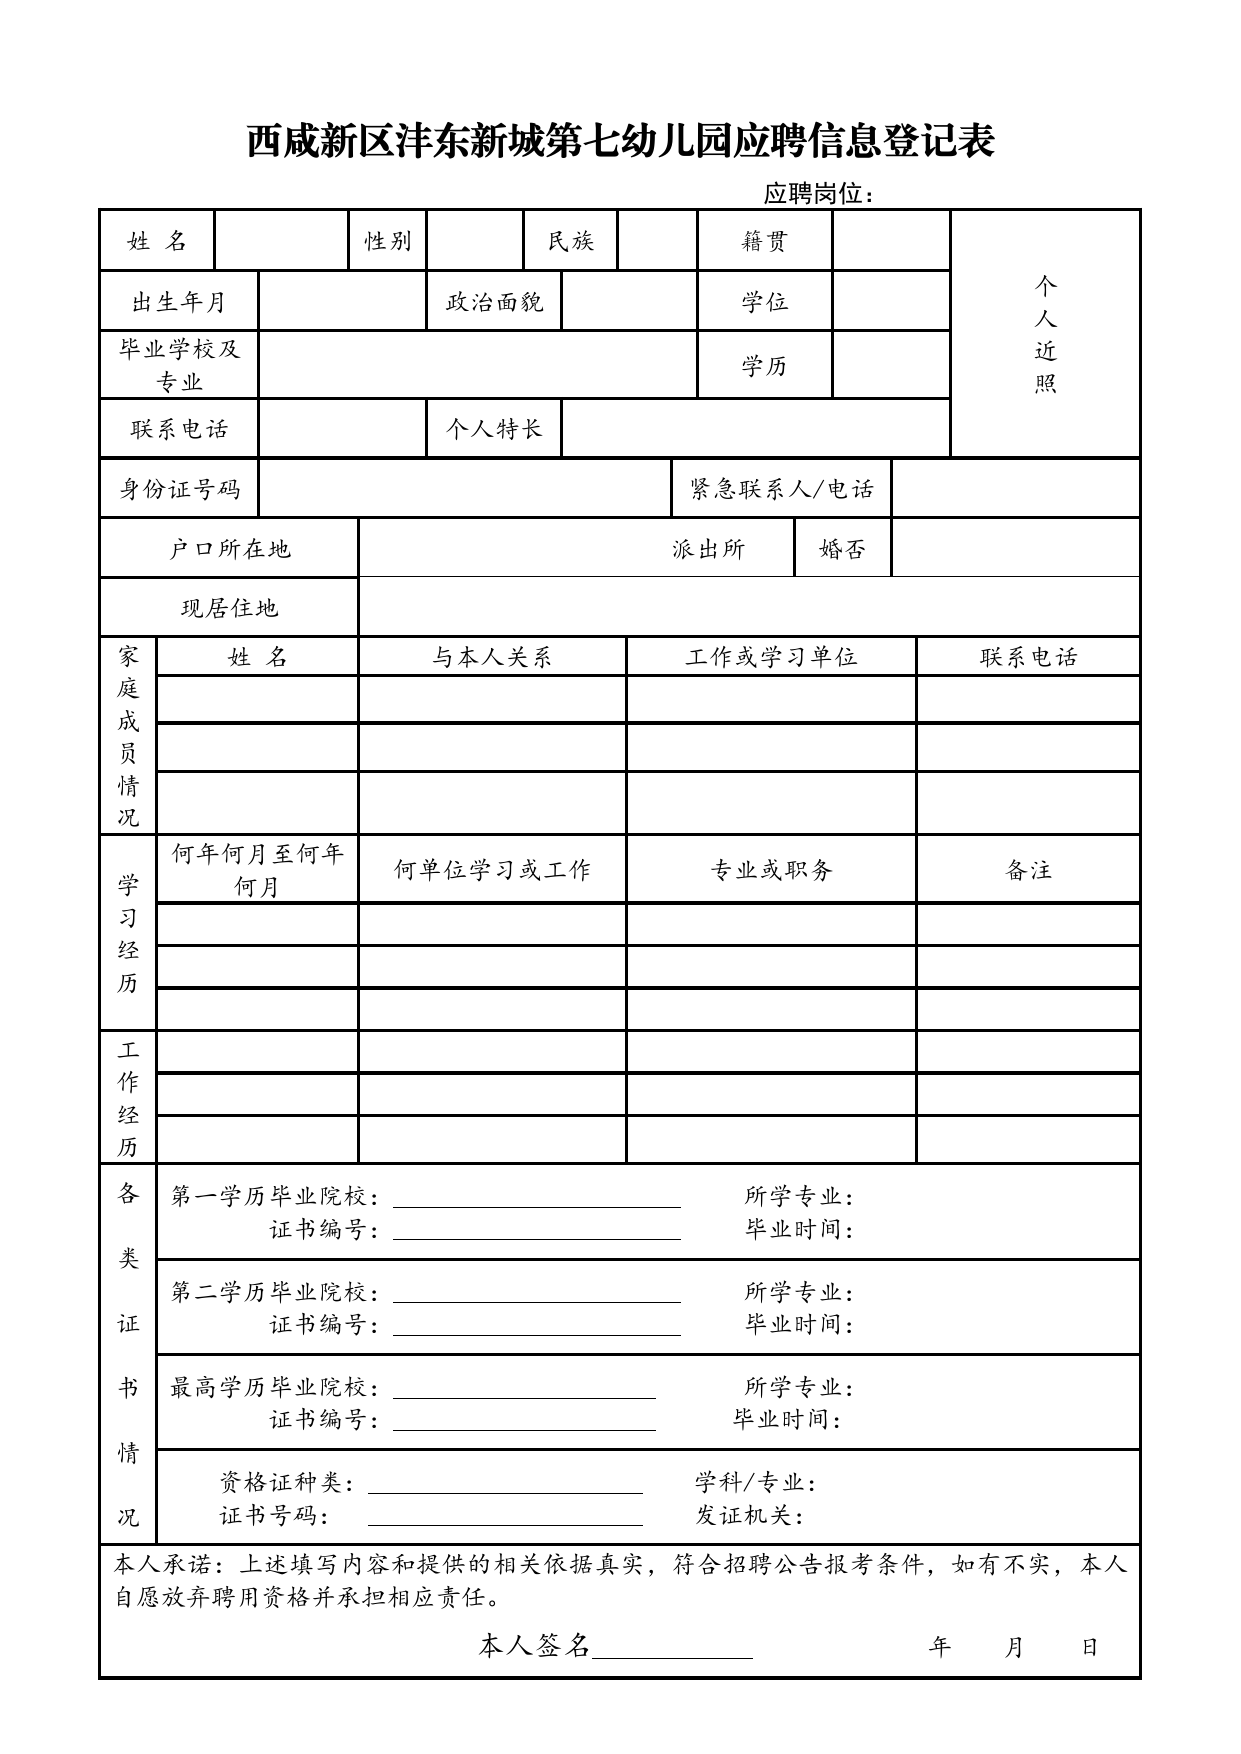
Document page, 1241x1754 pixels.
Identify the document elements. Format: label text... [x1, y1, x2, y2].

table_cell [260, 460, 670, 516]
table_cell [834, 332, 949, 397]
table_cell 家庭 成 员情况 [101, 638, 155, 833]
table_cell 本人承诺：上述填写内容和提供的相关依据真实，符合招聘公告报考条件，如有不实，本人自愿放弃聘用资格并承担相应责任。 本人签名 年 月 日 [101, 1546, 1139, 1676]
table_cell 资格证种类： 学科/专业： 证书号码： 发证机关： [158, 1451, 1139, 1543]
table_cell [918, 947, 1139, 986]
table_cell [260, 332, 696, 397]
table_cell [360, 1032, 625, 1071]
table_cell 出生年月 [101, 272, 257, 329]
table_cell [918, 1075, 1139, 1114]
table_cell 第二学历毕业院校： 所学专业： 证书编号： 毕业时间： [158, 1261, 1139, 1353]
table_header [216, 211, 347, 269]
table_cell 工作或学习单位 [628, 638, 915, 673]
table_cell [360, 905, 625, 944]
table_cell 紧急联系人/电话 [673, 460, 890, 516]
table_cell 派出所 [360, 519, 793, 576]
table_cell 何年何月至何年何月 [158, 836, 357, 901]
table_cell [918, 677, 1139, 721]
table_cell [918, 773, 1139, 833]
table_cell [628, 990, 915, 1029]
table_cell 毕业学校及专业 [101, 332, 257, 397]
table_cell [158, 1032, 357, 1071]
table_header [834, 211, 949, 269]
table_cell [628, 905, 915, 944]
table_cell 姓 名 [158, 638, 357, 673]
table_cell [360, 947, 625, 986]
table_cell 学位 [699, 272, 831, 329]
table_cell 何单位学习或工作 [360, 836, 625, 901]
table_cell [260, 272, 425, 329]
table_cell [918, 725, 1139, 769]
table_cell 联系电话 [101, 400, 257, 456]
table_cell [563, 400, 949, 456]
table_cell 学历 [699, 332, 831, 397]
table_cell 联系电话 [918, 638, 1139, 673]
table_cell [158, 773, 357, 833]
table_header 民族 [525, 211, 616, 269]
table_cell 与本人关系 [360, 638, 625, 673]
table_cell [918, 905, 1139, 944]
table_cell 第一学历毕业院校： 所学专业： 证书编号： 毕业时间： [158, 1165, 1139, 1257]
table_cell [628, 1117, 915, 1162]
table_cell [918, 1032, 1139, 1071]
table_cell [158, 905, 357, 944]
table_header 个 人 近 照 [952, 211, 1139, 456]
table_cell 户口所在地 [101, 519, 357, 576]
table_cell [918, 990, 1139, 1029]
table_cell [158, 990, 357, 1029]
table_cell [918, 1117, 1139, 1162]
table_cell [360, 577, 1139, 635]
table_cell 备注 [918, 836, 1139, 901]
table_cell [628, 677, 915, 721]
table_header [619, 211, 696, 269]
table_cell [893, 460, 1139, 516]
table_cell [360, 773, 625, 833]
table_cell [628, 1032, 915, 1071]
table_cell 学习经历 [101, 836, 155, 1029]
table_header 姓 名 [101, 211, 213, 269]
table_cell [628, 1075, 915, 1114]
table_cell [834, 272, 949, 329]
table_cell [260, 400, 425, 456]
table_cell [628, 725, 915, 769]
table_header 性别 [350, 211, 425, 269]
table_cell [360, 1075, 625, 1114]
table_cell [563, 272, 696, 329]
table_cell [893, 519, 1139, 576]
text 西咸新区沣东新城第七幼儿园应聘信息登记表 [187, 110, 1053, 175]
table_cell [360, 677, 625, 721]
table_cell 最高学历毕业院校： 所学专业： 证书编号： 毕业时间： [158, 1356, 1139, 1448]
table_cell 工作经历 [101, 1032, 155, 1162]
text 应聘岗位： [150, 175, 1053, 208]
table_cell 专业或职务 [628, 836, 915, 901]
table_cell [158, 1075, 357, 1114]
table_header [428, 211, 522, 269]
table_cell [360, 725, 625, 769]
table_cell [628, 947, 915, 986]
table_cell [158, 677, 357, 721]
table_cell 婚否 [796, 519, 890, 576]
table_cell [628, 773, 915, 833]
table_cell [158, 947, 357, 986]
table_cell 现居住地 [101, 579, 357, 635]
table_cell [158, 1117, 357, 1162]
table_header 籍贯 [699, 211, 831, 269]
table_cell 身份证号码 [101, 460, 257, 516]
table_cell [158, 725, 357, 769]
table_cell 各 类 证 书 情 况 [101, 1165, 155, 1543]
table_cell 个人特长 [428, 400, 560, 456]
table_cell [360, 990, 625, 1029]
table_cell [360, 1117, 625, 1162]
table_cell 政治面貌 [428, 272, 560, 329]
